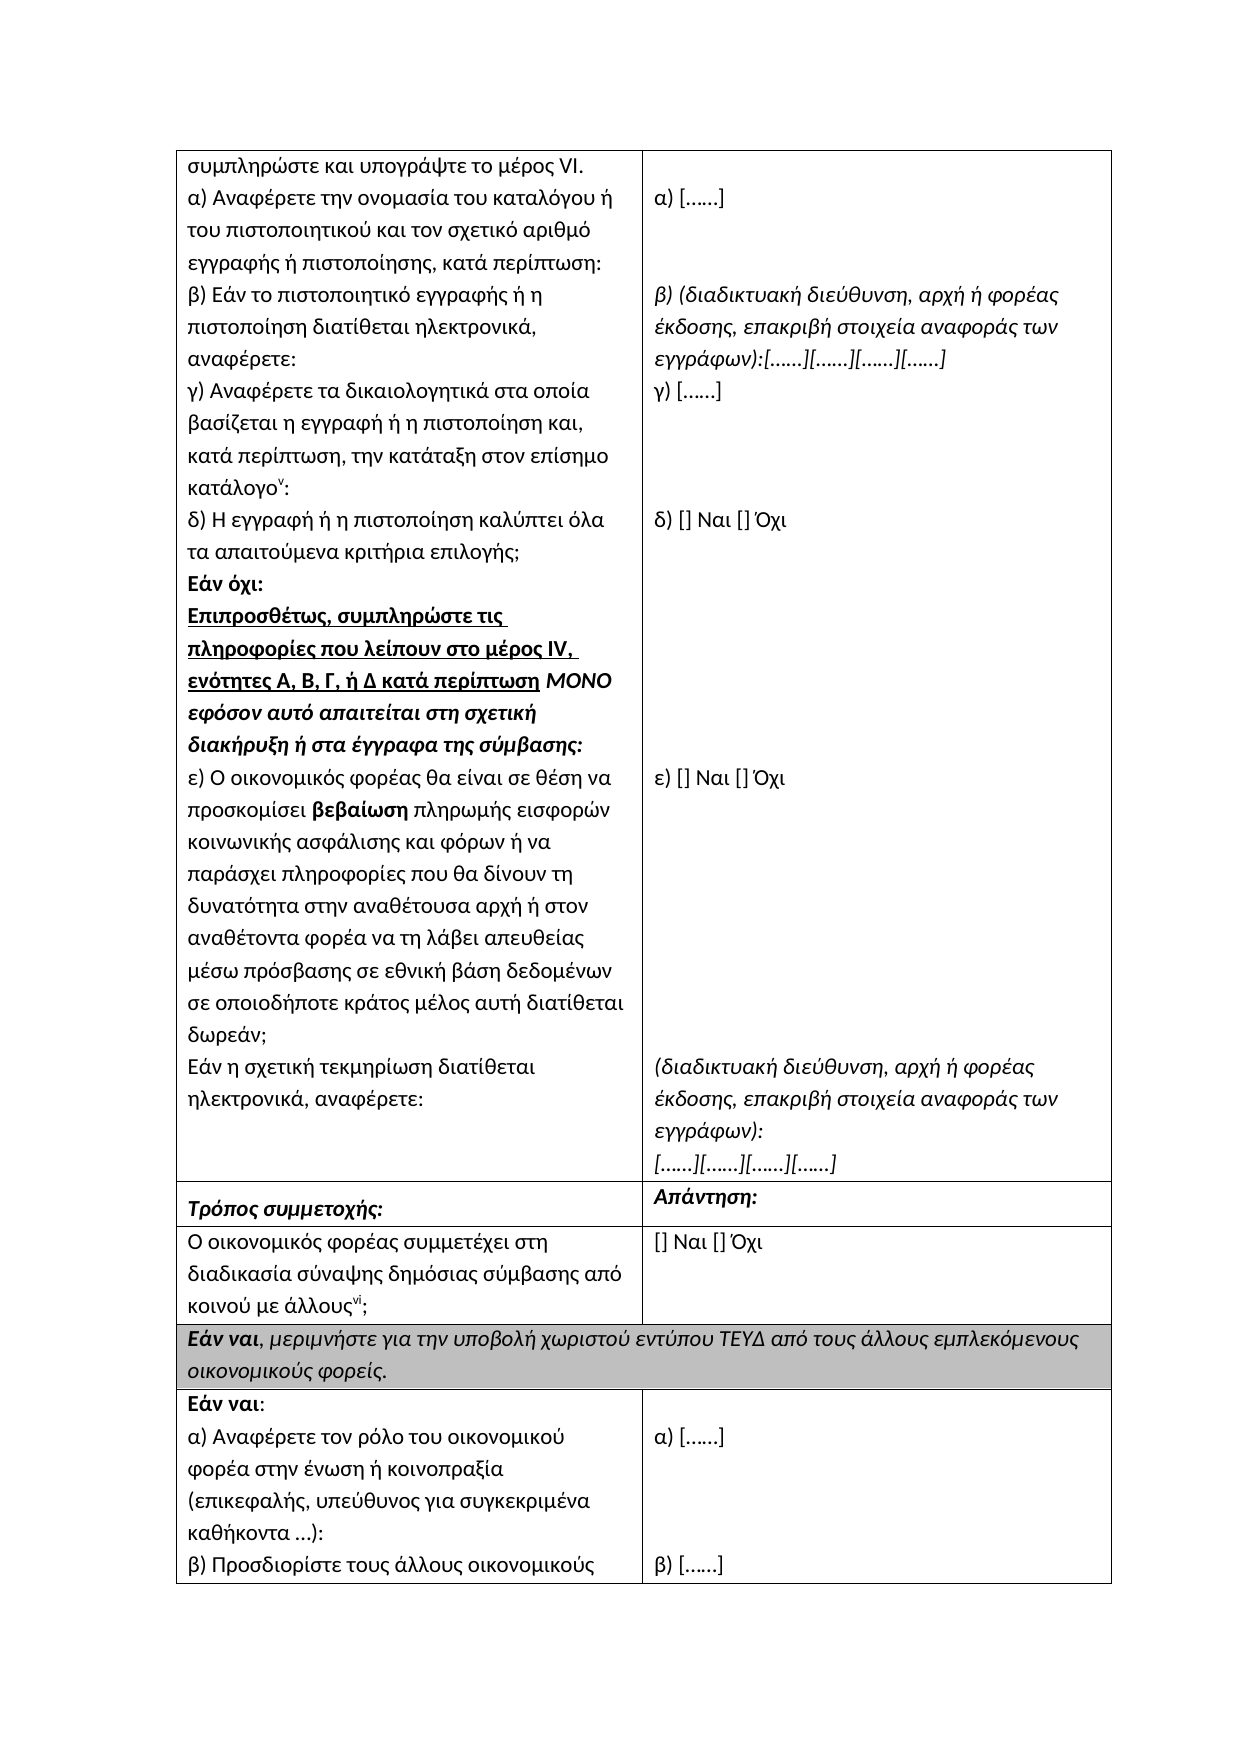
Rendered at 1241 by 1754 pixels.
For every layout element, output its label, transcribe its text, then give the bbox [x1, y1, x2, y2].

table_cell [177, 151, 642, 1181]
table_cell [] Ναι [] Όχι [643, 1227, 1111, 1323]
table_cell Απάντηση: [643, 1182, 1111, 1226]
table_cell Ο οικονομικός φορέας συμμετέχει στη διαδικασία σύναψης δημόσιας σύμβασης από κοινού με άλλους; [177, 1227, 642, 1323]
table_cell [177, 1390, 642, 1582]
table_cell Τρόπος συμμετοχής: [177, 1182, 642, 1226]
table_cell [643, 1390, 1111, 1582]
table_cell Εάν ναι, μεριμνήστε για την υποβολή χωριστού εντύπου ΤΕΥΔ από τους άλλους εμπλεκόμενους οικονομικούς φορείς. [177, 1325, 1111, 1388]
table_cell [643, 151, 1111, 1181]
